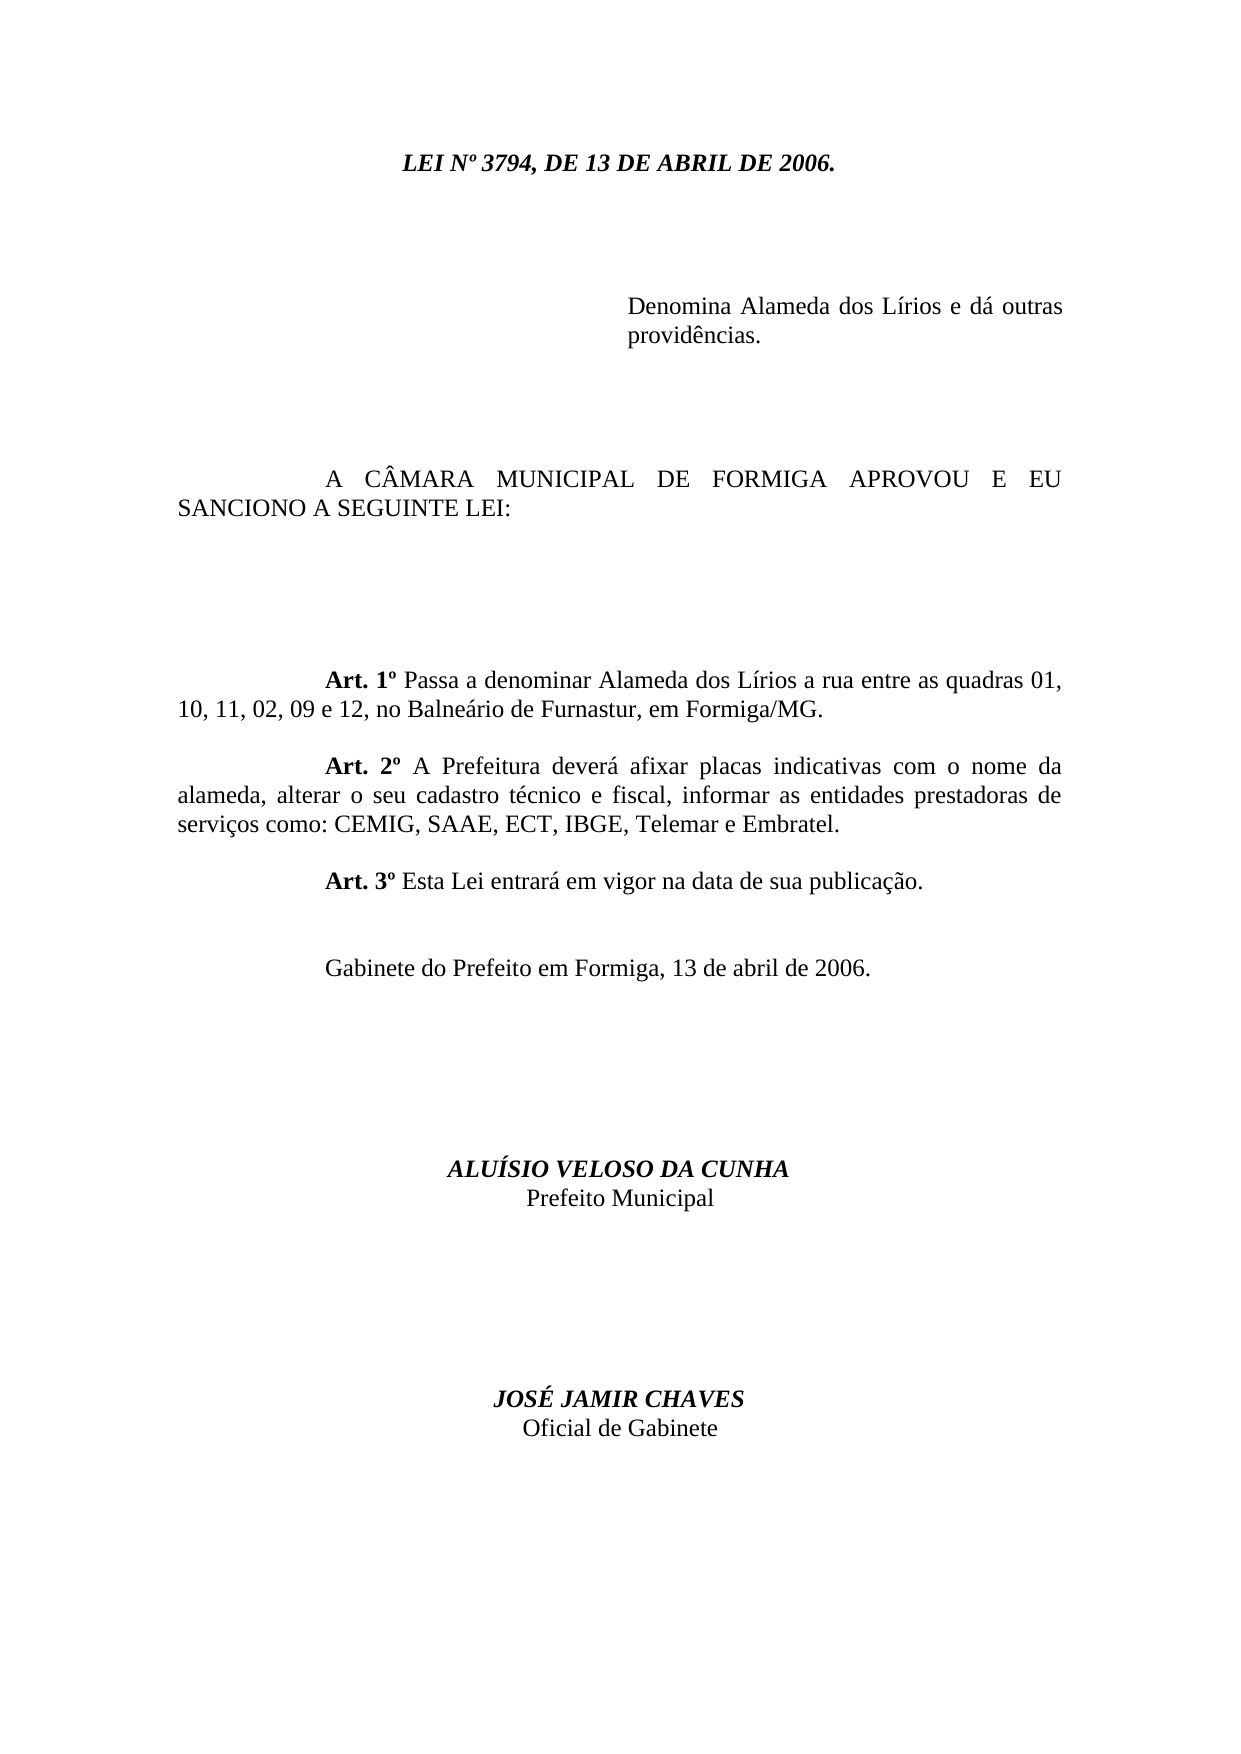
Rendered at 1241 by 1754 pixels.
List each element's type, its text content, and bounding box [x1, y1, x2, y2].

text Art. 2º A Prefeitura deverá afixar placas indicativas com o nome da alameda, alterar o seu cadastro técnico e fiscal, informar as entidades prestadoras de serviços como: CEMIG, SAAE, ECT, IBGE, Telemar e Embratel. [177, 751, 1063, 838]
text Denomina Alameda dos Lírios e dá outras providências. [627, 291, 1063, 349]
text Gabinete do Prefeito em Formiga, 13 de abril de 2006. [177, 953, 1063, 981]
text JOSÉ JAMIR CHAVES [177, 1384, 1063, 1413]
text Oficial de Gabinete [177, 1413, 1063, 1441]
text A CÂMARA MUNICIPAL DE FORMIGA APROVOU E EU SANCIONO A SEGUINTE LEI: [177, 464, 1063, 521]
text Art. 3º Esta Lei entrará em vigor na data de sua publicação. [177, 866, 1063, 895]
text LEI Nº 3794, DE 13 DE ABRIL DE 2006. [177, 148, 1063, 176]
text Art. 1º Passa a denominar Alameda dos Lírios a rua entre as quadras 01, 10, 11, 02, 09 e 12, no Balneário de Furnastur, em Formiga/MG. [177, 665, 1063, 723]
text ALUÍSIO VELOSO DA CUNHA [177, 1154, 1063, 1183]
text Prefeito Municipal [177, 1183, 1063, 1211]
